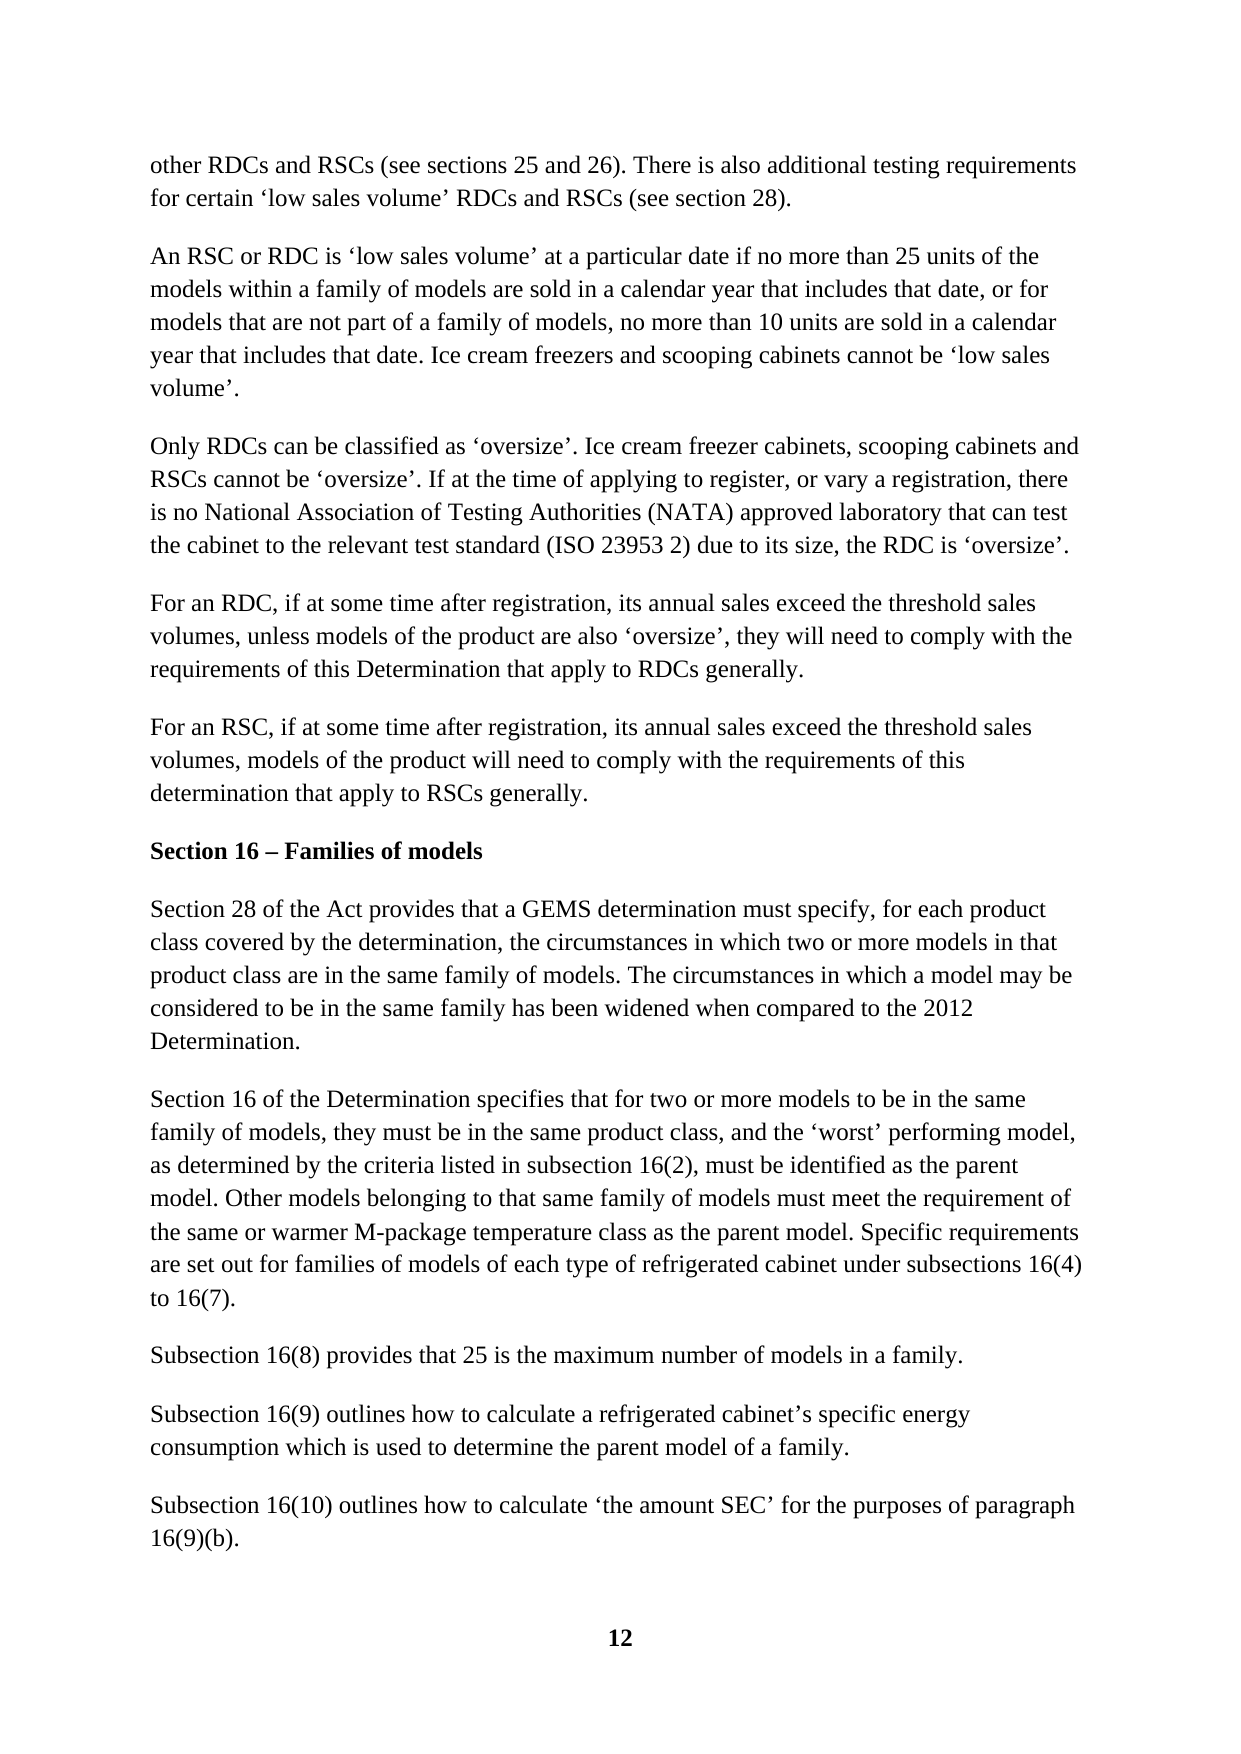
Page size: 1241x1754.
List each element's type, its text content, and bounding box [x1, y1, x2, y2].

text For an RDC, if at some time after registration, its annual sales exceed the threshold sales volumes, unless models of the product are also ‘oversize’, they will need to comply with the requirements of this Determination that apply to RDCs generally. [150, 588, 1090, 683]
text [150, 150, 1090, 212]
text Subsection 16(8) provides that 25 is the maximum number of models in a family. [150, 1341, 1090, 1369]
text Section 16 of the Determination specifies that for two or more models to be in the same family of models, they must be in the same product class, and the ‘worst’ performing model, as determined by the criteria listed in subsection 16(2), must be identified as the parent model. Other models belonging to that same family of models must meet the requirement of the same or warmer M-package temperature class as the parent model. Specific requirements are set out for families of models of each type of refrigerated cabinet under subsections 16(4) to 16(7). [150, 1084, 1090, 1311]
text Subsection 16(9) outlines how to calculate a refrigerated cabinet’s specific energy consumption which is used to determine the parent model of a family. [150, 1399, 1090, 1460]
text Section 28 of the Act provides that a GEMS determination must specify, for each product class covered by the determination, the circumstances in which two or more models in that product class are in the same family of models. The circumstances in which a model may be considered to be in the same family has been widened when compared to the 2012 Determination. [150, 894, 1090, 1055]
text For an RSC, if at some time after registration, its annual sales exceed the threshold sales volumes, models of the product will need to comply with the requirements of this determination that apply to RSCs generally. [150, 712, 1090, 807]
text Only RDCs can be classified as ‘oversize’. Ice cream freezer cabinets, scooping cabinets and RSCs cannot be ‘oversize’. If at the time of applying to register, or vary a registration, there is no National Association of Testing Authorities (NATA) approved laboratory that can test the cabinet to the relevant test standard (ISO 23953 2) due to its size, the RDC is ‘oversize’. [150, 431, 1090, 559]
text Section 16 – Families of models [150, 836, 1090, 865]
text Subsection 16(10) outlines how to calculate ‘the amount SEC’ for the purposes of paragraph 16(9)(b). [150, 1490, 1090, 1551]
text An RSC or RDC is ‘low sales volume’ at a particular date if no more than 25 units of the models within a family of models are sold in a calendar year that includes that date, or for models that are not part of a family of models, no more than 10 units are sold in a calendar year that includes that date. Ice cream freezers and scooping cabinets cannot be ‘low sales volume’. [150, 241, 1090, 402]
